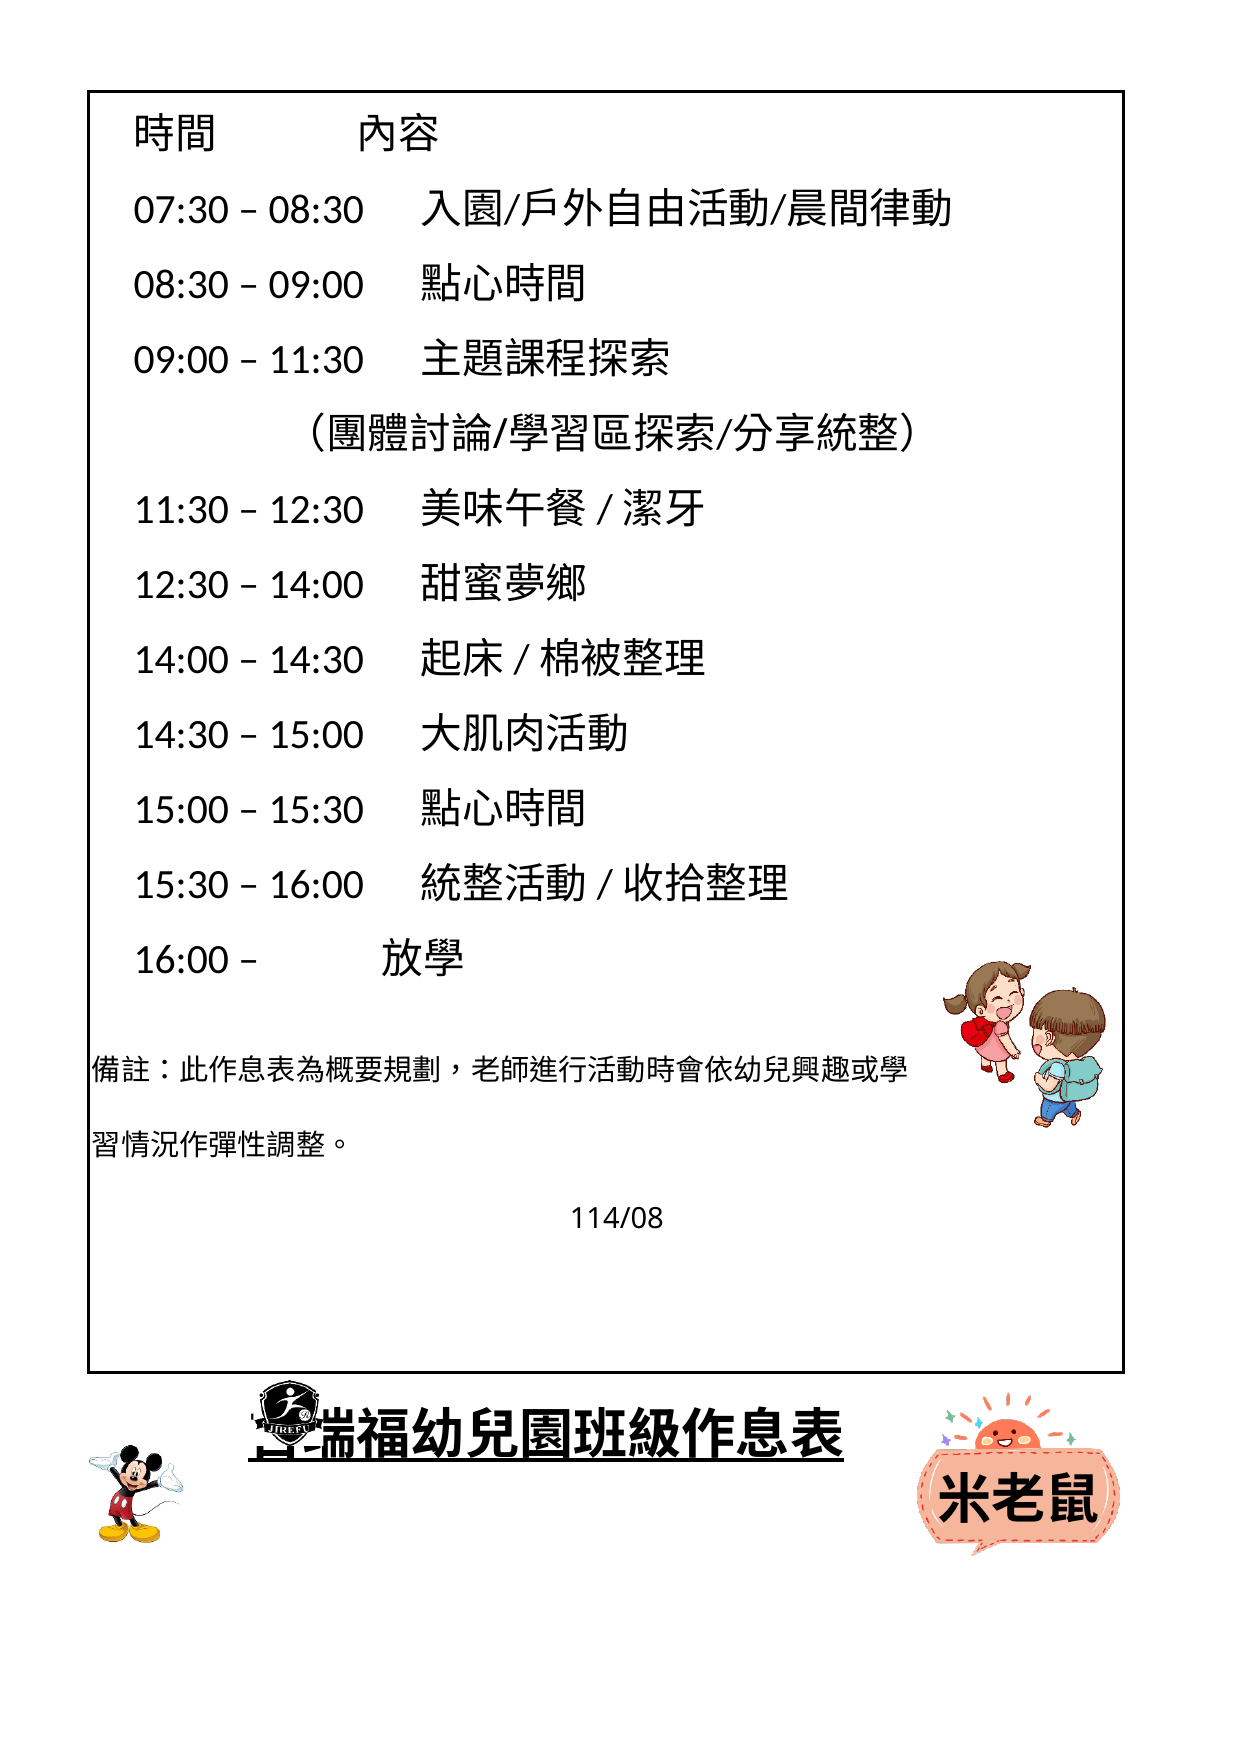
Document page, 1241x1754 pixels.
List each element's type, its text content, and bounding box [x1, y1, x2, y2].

picture [88, 1445, 184, 1543]
picture [932, 953, 1114, 1132]
table_header 時間 內容 07:30 – 08:30 入園/戶外自由活動/晨間律動 08:30 – 09:00 點心時間 09:00 – 11:30 主題課程探索 （團體討論/學習區探索/分享統整） 11:30 – 12:30 美味午餐 / 潔牙 12:30 – 14:00 甜蜜夢鄉 14:00 – 14:30 起床 / 棉被整理 14:30 – 15:00 大肌肉活動 15:00 – 15:30 點心時間 15:30 – 16:00 統整活動 / 收拾整理 16:00 – 放學 備註：此作息表為概要規劃，老師進行活動時會依幼兒興趣或學習情況作彈性調整。 114/08 [90, 93, 1122, 1371]
text 吉瑞福幼兒園班級作息表 [89, 1374, 1152, 1487]
picture [253, 1380, 324, 1446]
picture [912, 1376, 1123, 1557]
